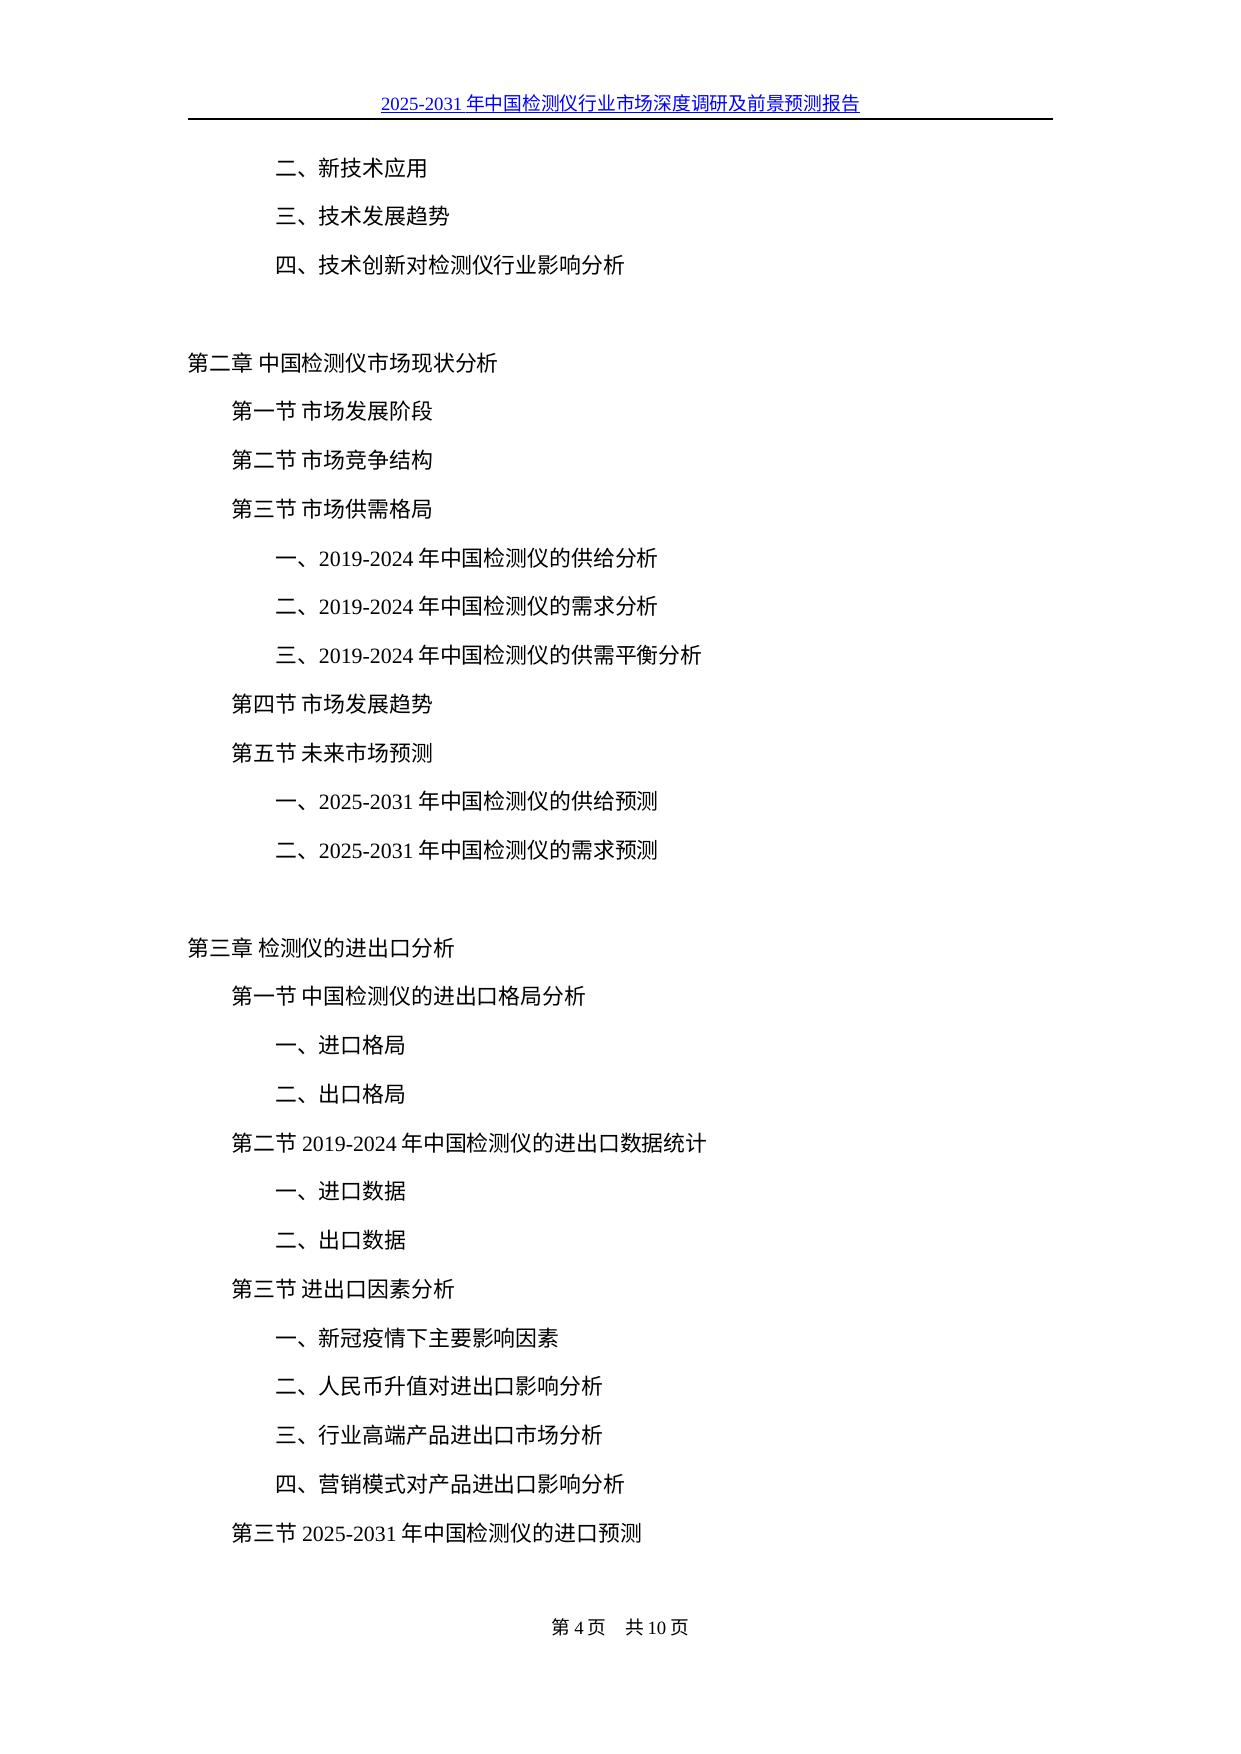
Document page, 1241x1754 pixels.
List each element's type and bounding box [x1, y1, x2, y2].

text [187, 150, 1053, 1548]
